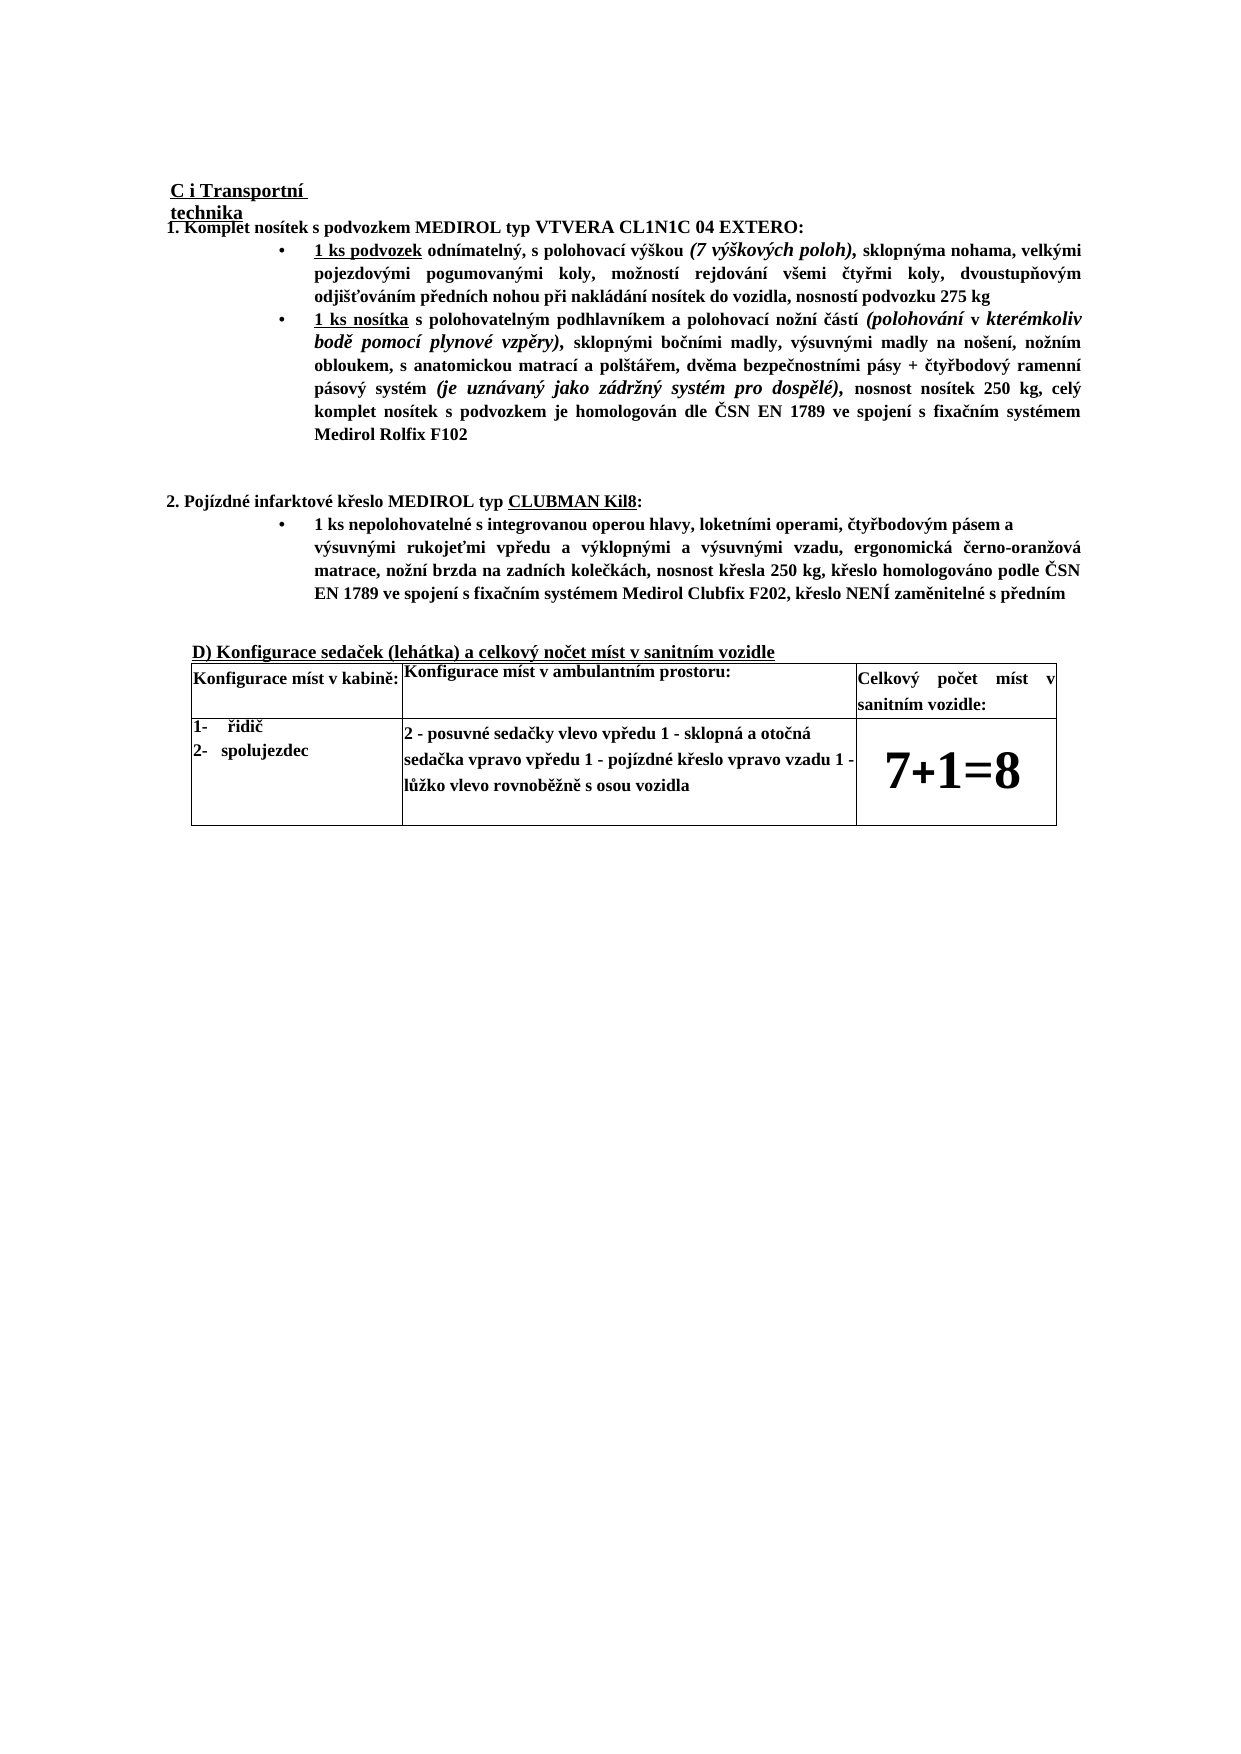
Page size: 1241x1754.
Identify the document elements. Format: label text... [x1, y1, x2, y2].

text výsuvnými rukojeťmi vpředu a výklopnými a výsuvnými vzadu, ergonomická černo-oranžová matrace, nožní brzda na zadních kolečkách, nosnost křesla 250 kg, křeslo homologováno podle ČSN EN 1789 ve spojení s fixačním systémem Medirol Clubfix F202, křeslo NENÍ zaměnitelné s předním [314, 535, 1082, 604]
table_cell řidič spolujezdec [192, 719, 402, 825]
text D) Konfigurace sedaček (lehátka) a celkový nočet míst v sanitním vozidle [192, 644, 1056, 662]
list 1 ks nosítka s polohovatelným podhlavníkem a polohovací nožní částí (polohování v kterémkoliv bodě pomocí plynové vzpěry), sklopnými bočními madly, výsuvnými madly na nošení, nožním obloukem, s anatomickou matrací a polštářem, dvěma bezpečnostními pásy + čtyřbodový ramenní pásový systém (je uznávaný jako zádržný systém pro dospělé), nosnost nosítek 250 kg, celý komplet nosítek s podvozkem je homologován dle ČSN EN 1789 ve spojení s fixačním systémem Medirol Rolfix F102 [279, 307, 1082, 446]
table_header Konfigurace míst v ambulantním prostoru: [403, 664, 856, 717]
text 2. Pojízdné infarktové křeslo MEDIROL typ CLUBMAN Kil8: [166, 489, 1082, 512]
table_cell 2 - posuvné sedačky vlevo vpředu 1 - sklopná a otočná sedačka vpravo vpředu 1 - pojízdné křeslo vpravo vzadu 1 - lůžko vlevo rovnoběžně s osou vozidla [403, 719, 856, 825]
table_cell 7+1=8 [857, 719, 1056, 825]
list 1 ks podvozek odnímatelný, s polohovací výškou (7 výškových poloh), sklopnýma nohama, velkými pojezdovými pogumovanými koly, možností rejdování všemi čtyřmi koly, dvoustupňovým odjišťováním předních nohou při nakládání nosítek do vozidla, nosností podvozku 275 kg [279, 238, 1082, 307]
table_header Celkový počet míst v sanitním vozidle: [857, 664, 1056, 717]
text 1. Komplet nosítek s podvozkem MEDIROL typ VTVERA CL1N1C 04 EXTERO: [166, 215, 1082, 238]
text • 1 ks nepolohovatelné s integrovanou operou hlavy, loketními operami, čtyřbodovým pásem a [279, 512, 1082, 535]
table_header Konfigurace míst v kabině: [192, 664, 402, 717]
